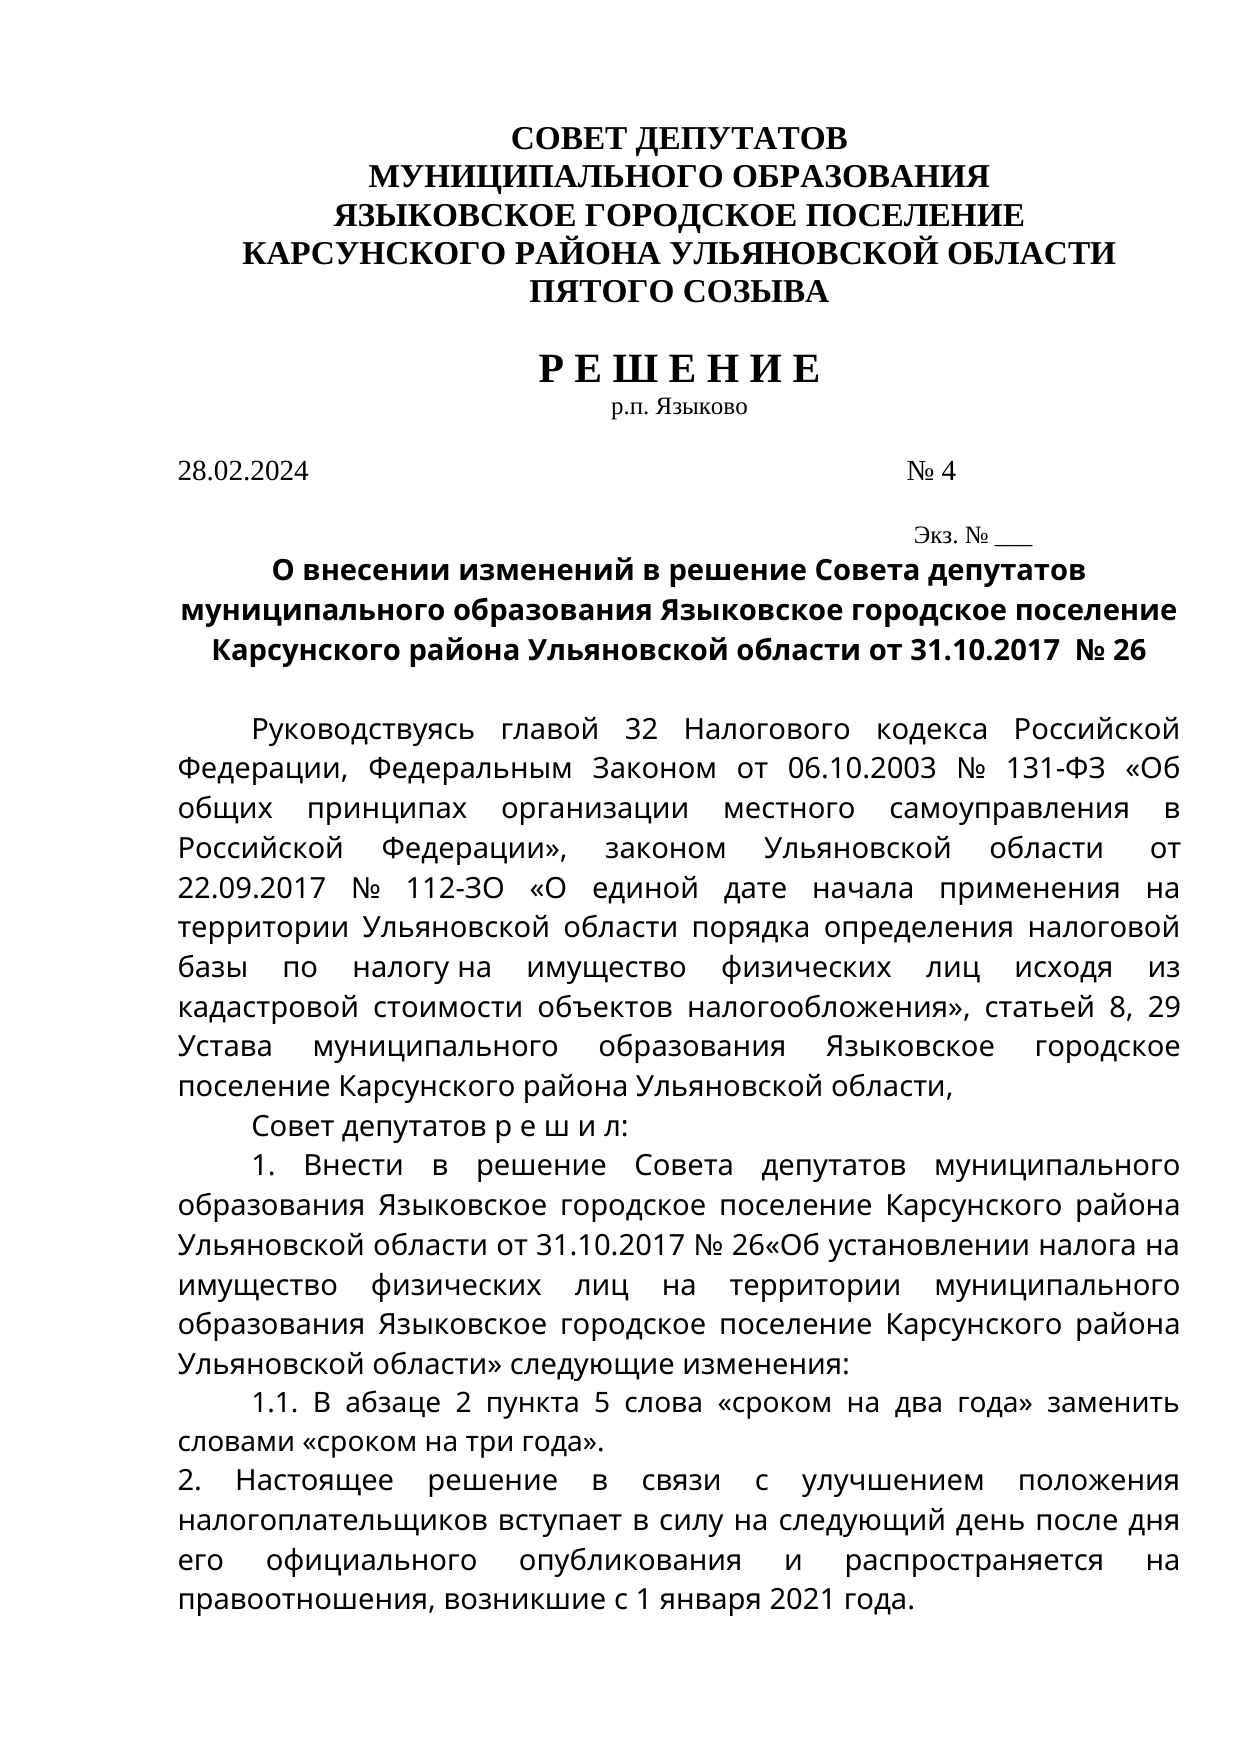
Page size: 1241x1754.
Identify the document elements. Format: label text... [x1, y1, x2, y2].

text Совет депутатов р е ш и л: [177, 1105, 1181, 1145]
text Экз. № ___ [177, 521, 1181, 549]
text МУНИЦИПАЛЬНОГО ОБРАЗОВАНИЯ [177, 156, 1181, 195]
text Р Е Ш Е Н И Е [177, 343, 1181, 391]
text СОВЕТ ДЕПУТАТОВ [177, 118, 1181, 156]
text 28.02.2024 № 4 [177, 453, 1181, 487]
text ПЯТОГО СОЗЫВА [177, 271, 1181, 310]
text 2. Настоящее решение в связи с улучшением положения налогоплательщиков вступает в силу на следующий день после дня его официального опубликования и распространяется на правоотношения, возникшие с 1 января 2021 года. [177, 1459, 1181, 1618]
text р.п. Языково [177, 391, 1181, 420]
text КАРСУНСКОГО РАЙОНА УЛЬЯНОВСКОЙ ОБЛАСТИ [177, 233, 1181, 271]
text 1. Внести в решение Совета депутатов муниципального образования Языковское городское поселение Карсунского района Ульяновской области от 31.10.2017 № 26«Об установлении налога на имущество физических лиц на территории муниципального образования Языковское городское поселение Карсунского района Ульяновской области» следующие изменения: [177, 1145, 1181, 1383]
text ЯЗЫКОВСКОЕ ГОРОДСКОЕ ПОСЕЛЕНИЕ [177, 195, 1181, 233]
text Руководствуясь главой 32 Налогового кодекса Российской Федерации, Федеральным Законом от 06.10.2003 № 131-ФЗ «Об общих принципах организации местного самоуправления в Российской Федерации», законом Ульяновской области от 22.09.2017 № 112-ЗО «О единой дате начала применения на территории Ульяновской области порядка определения налоговой базы по налогу на имущество физических лиц исходя из кадастровой стоимости объектов налогообложения», статьей 8, 29 Устава муниципального образования Языковское городское поселение Карсунского района Ульяновской области, [177, 708, 1181, 1105]
text 1.1. В абзаце 2 пункта 5 слова «сроком на два года» заменить словами «сроком на три года». [177, 1383, 1181, 1459]
text О внесении изменений в решение Совета депутатов муниципального образования Языковское городское поселение Карсунского района Ульяновской области от 31.10.2017 № 26 [177, 549, 1181, 668]
